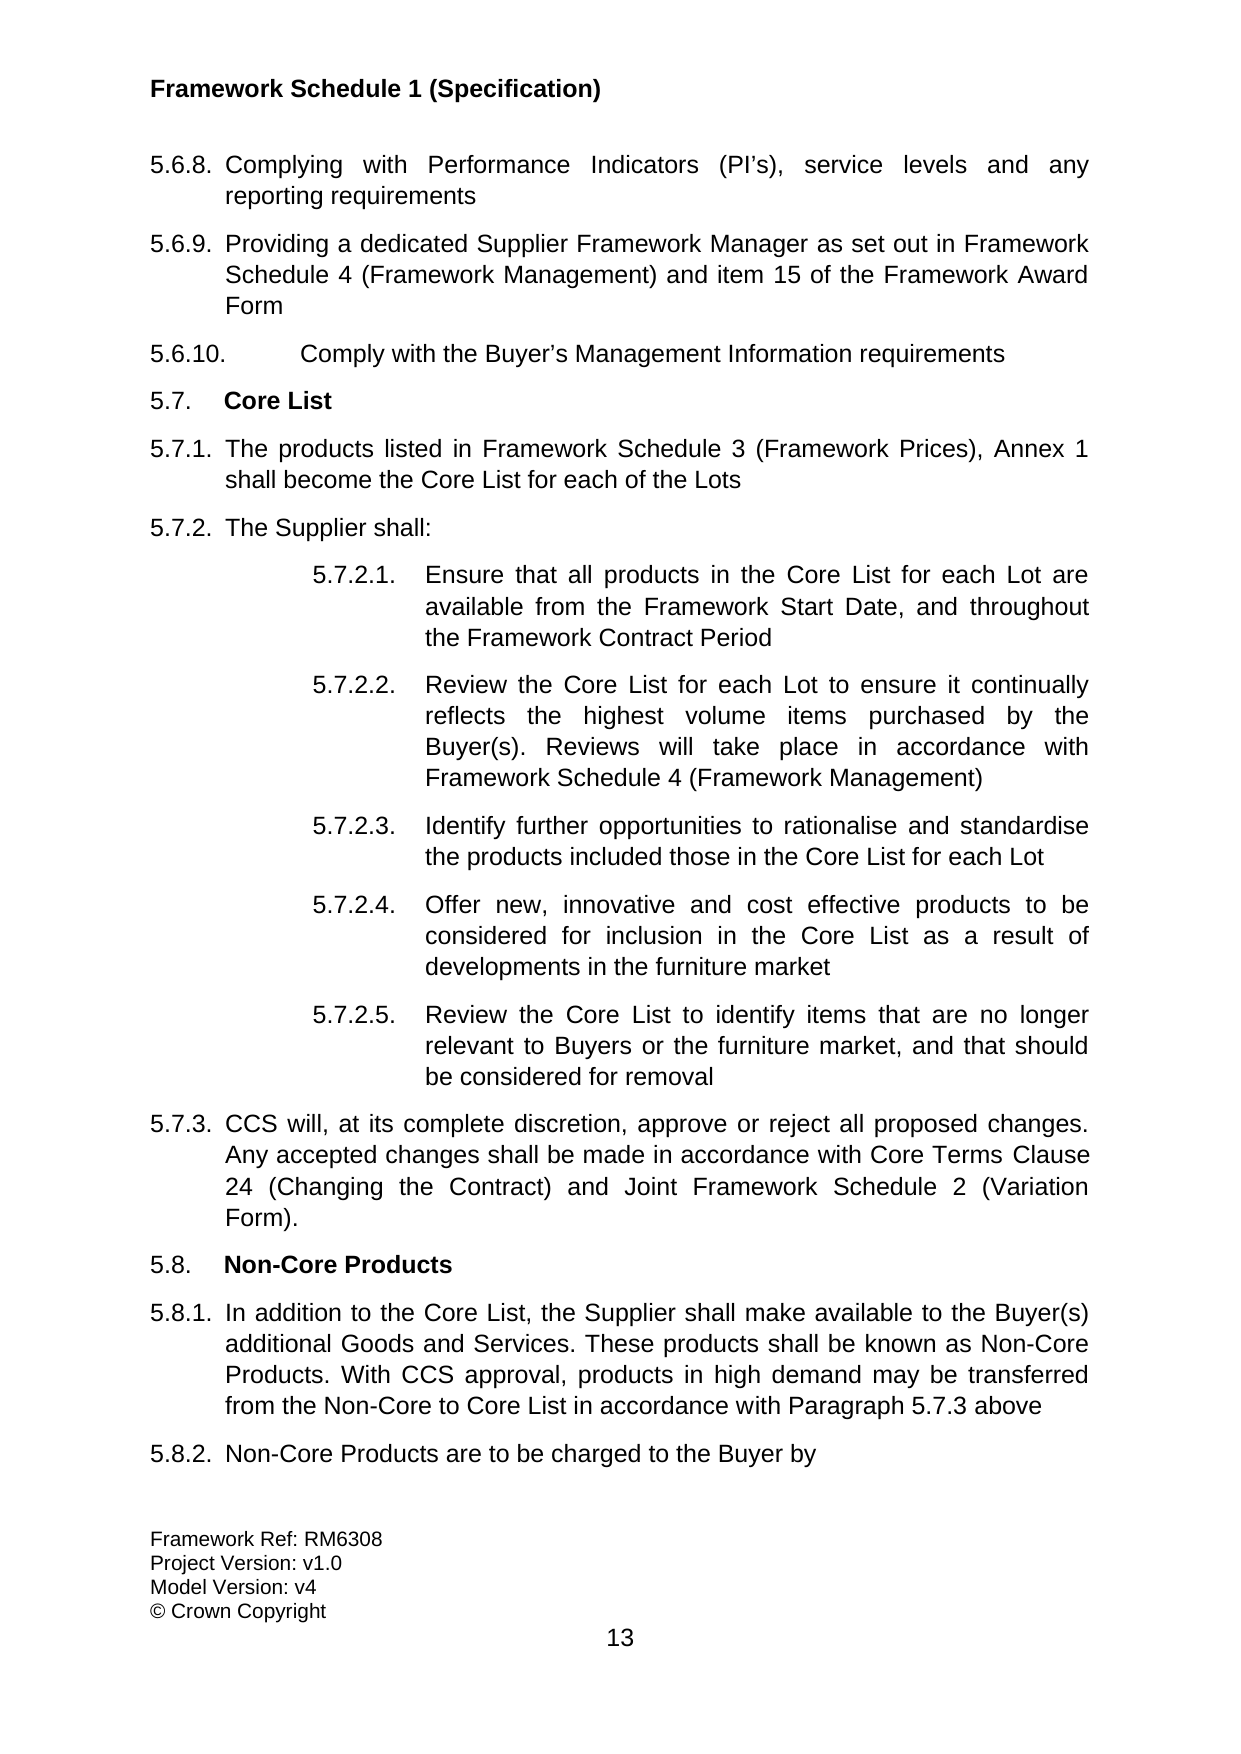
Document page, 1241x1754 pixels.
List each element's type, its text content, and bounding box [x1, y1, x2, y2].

list Identify further opportunities to rationalise and standardise the products included those in the Core List for each Lot [312, 811, 1090, 871]
list Review the Core List to identify items that are no longer relevant to Buyers or the furniture market, and that should be considered for removal [312, 999, 1090, 1090]
list Non-Core Products are to be charged to the Buyer by [150, 1439, 1090, 1467]
list Comply with the Buyer’s Management Information requirements [150, 338, 1090, 367]
list Ensure that all products in the Core List for each Lot are available from the Framework Start Date, and throughout the Framework Contract Period [312, 560, 1090, 651]
list Core List [223, 386, 1090, 415]
list The Supplier shall: [150, 513, 1090, 541]
list Review the Core List for each Lot to ensure it continually reflects the highest volume items purchased by the Buyer(s). Reviews will take place in accordance with Framework Schedule 4 (Framework Management) [312, 670, 1090, 792]
list Providing a dedicated Supplier Framework Manager as set out in Framework Schedule 4 (Framework Management) and item 15 of the Framework Award Form [150, 229, 1090, 319]
list In addition to the Core List, the Supplier shall make available to the Buyer(s) additional Goods and Services. These products shall be known as Non-Core Products. With CCS approval, products in high demand may be transferred from the Non-Core to Core List in accordance with Paragraph 5.7.3 above [150, 1298, 1090, 1420]
list Non-Core Products [223, 1250, 1090, 1279]
list Complying with Performance Indicators (PI’s), service levels and any reporting requirements [150, 150, 1090, 210]
list Offer new, innovative and cost effective products to be considered for inclusion in the Core List as a result of developments in the furniture market [312, 890, 1090, 981]
list The products listed in Framework Schedule 3 (Framework Prices), Annex 1 shall become the Core List for each of the Lots [150, 434, 1090, 494]
list CCS will, at its complete discretion, approve or reject all proposed changes. Any accepted changes shall be made in accordance with Core Terms Clause 24 (Changing the Contract) and Joint Framework Schedule 2 (Variation Form). [150, 1109, 1090, 1231]
